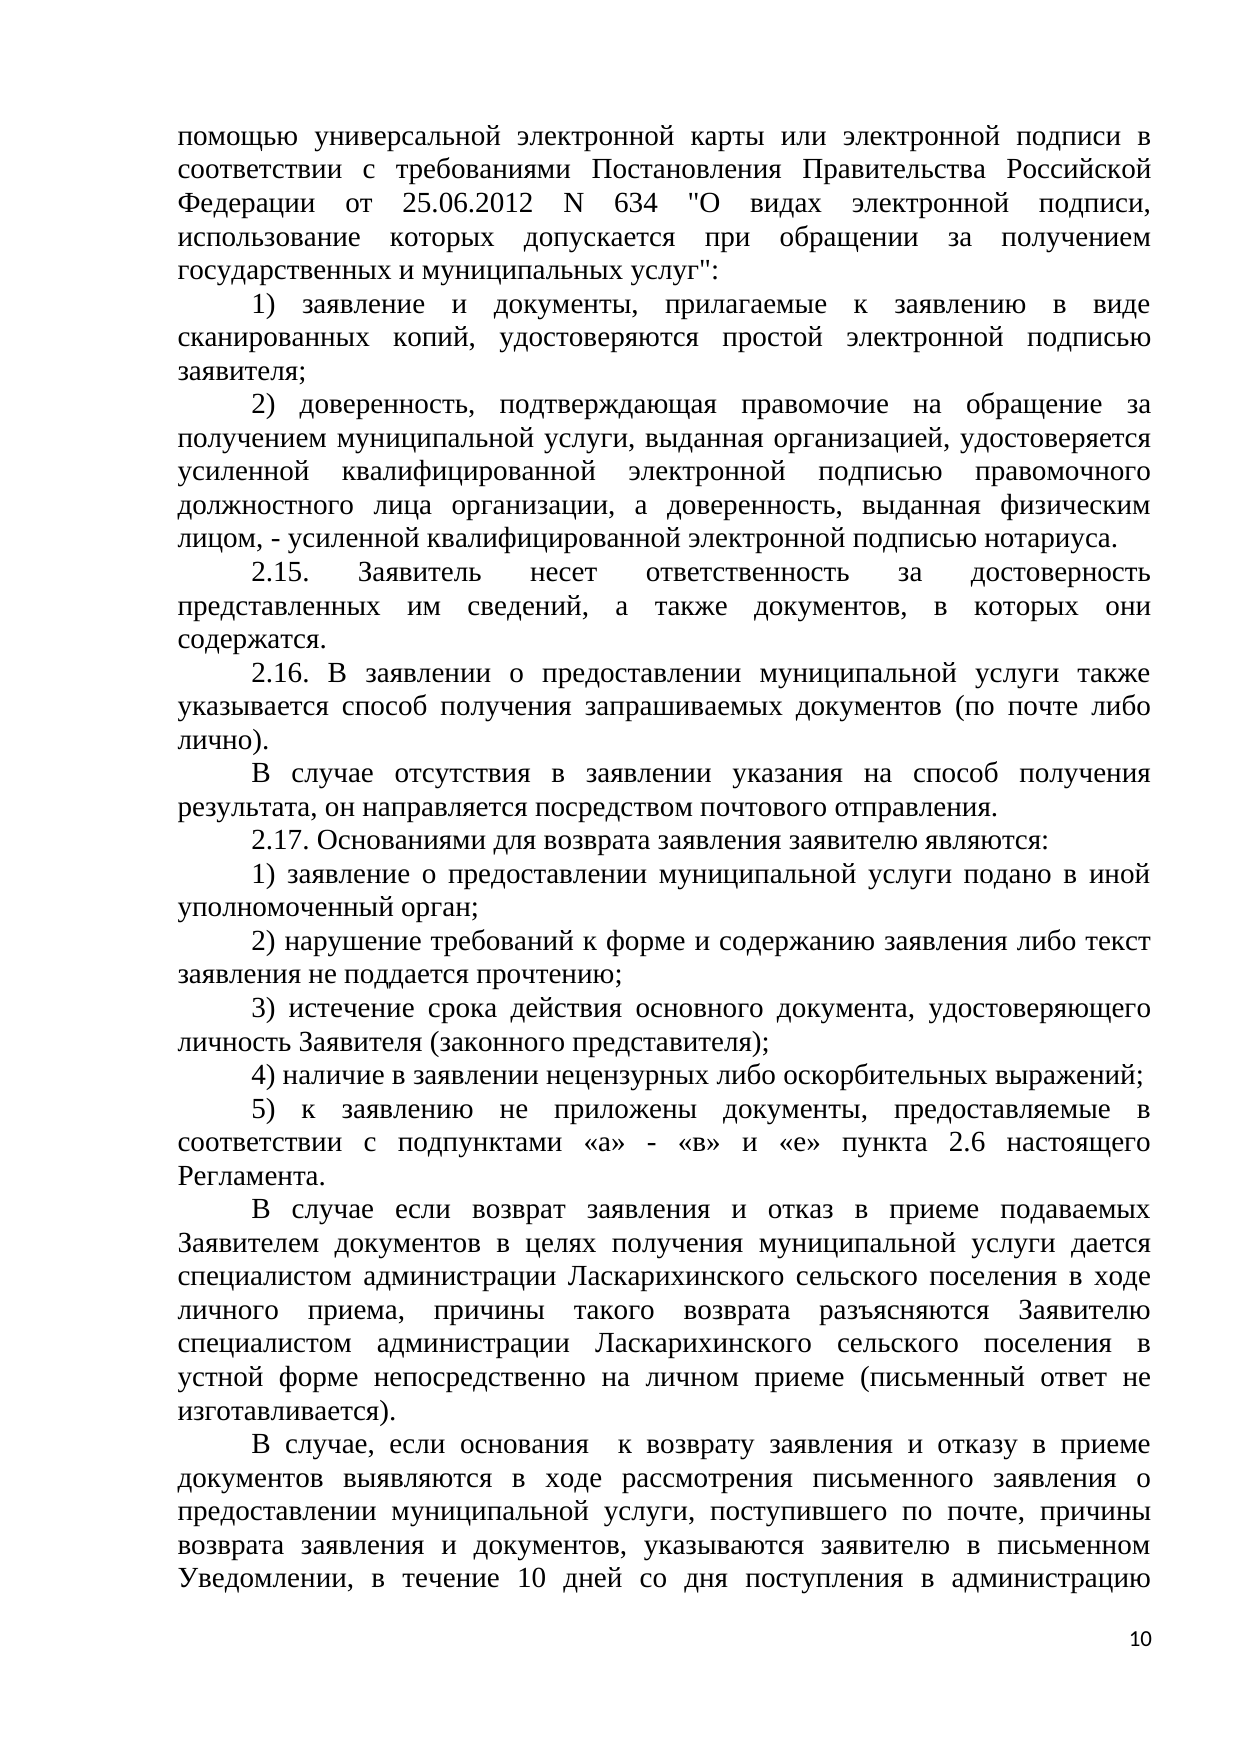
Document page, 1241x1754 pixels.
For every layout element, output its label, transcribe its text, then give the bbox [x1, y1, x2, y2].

text 2.17. Основаниями для возврата заявления заявителю являются: [177, 822, 1152, 856]
text В случае отсутствия в заявлении указания на способ получения результата, он направляется посредством почтового отправления. [177, 755, 1152, 822]
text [177, 1426, 1152, 1594]
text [177, 118, 1152, 286]
text 2.15. Заявитель несет ответственность за достоверность представленных им сведений, а также документов, в которых они содержатся. [177, 554, 1152, 655]
text 2) доверенность, подтверждающая правомочие на обращение за получением муниципальной услуги, выданная организацией, удостоверяется усиленной квалифицированной электронной подписью правомочного должностного лица организации, а доверенность, выданная физическим лицом, - усиленной квалифицированной электронной подписью нотариуса. [177, 386, 1152, 554]
text 2) нарушение требований к форме и содержанию заявления либо текст заявления не поддается прочтению; [177, 923, 1152, 990]
text 3) истечение срока действия основного документа, удостоверяющего личность Заявителя (законного представителя); [177, 990, 1152, 1057]
text 2.16. В заявлении о предоставлении муниципальной услуги также указывается способ получения запрашиваемых документов (по почте либо лично). [177, 655, 1152, 755]
text 1) заявление и документы, прилагаемые к заявлению в виде сканированных копий, удостоверяются простой электронной подписью заявителя; [177, 286, 1152, 386]
text 1) заявление о предоставлении муниципальной услуги подано в иной уполномоченный орган; [177, 856, 1152, 923]
text 5) к заявлению не приложены документы, предоставляемые в соответствии с подпунктами «а» - «в» и «е» пункта 2.6 настоящего Регламента. [177, 1091, 1152, 1191]
text В случае если возврат заявления и отказ в приеме подаваемых Заявителем документов в целях получения муниципальной услуги дается специалистом администрации Ласкарихинского сельского поселения в ходе личного приема, причины такого возврата разъясняются Заявителю специалистом администрации Ласкарихинского сельского поселения в устной форме непосредственно на личном приеме (письменный ответ не изготавливается). [177, 1191, 1152, 1426]
text 4) наличие в заявлении нецензурных либо оскорбительных выражений; [177, 1057, 1152, 1091]
